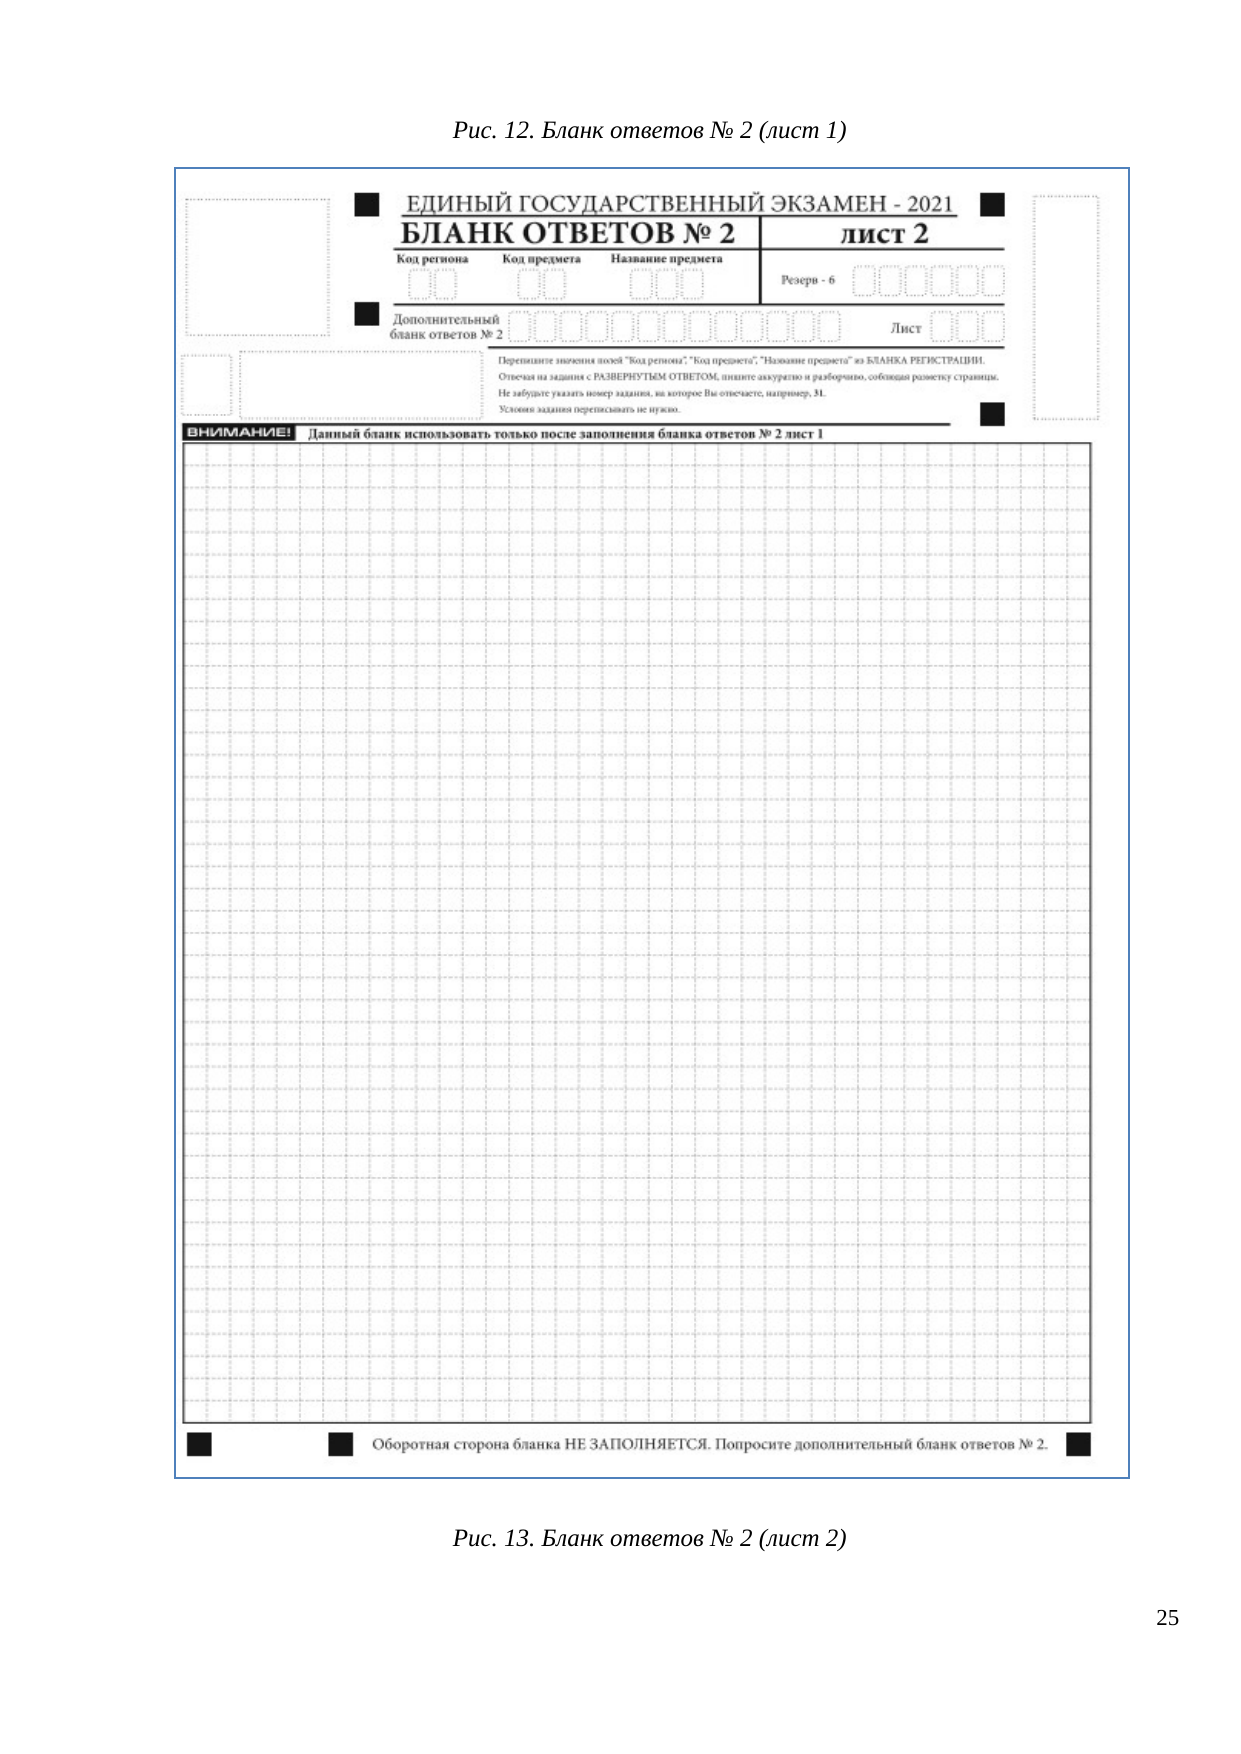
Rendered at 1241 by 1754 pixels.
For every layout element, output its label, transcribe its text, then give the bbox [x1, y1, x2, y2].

text Рис. 13. Бланк ответов № 2 (лист 2) [453, 1523, 1192, 1552]
picture [176, 169, 1128, 1477]
text Рис. 12. Бланк ответов № 2 (лист 1) [453, 115, 1192, 144]
